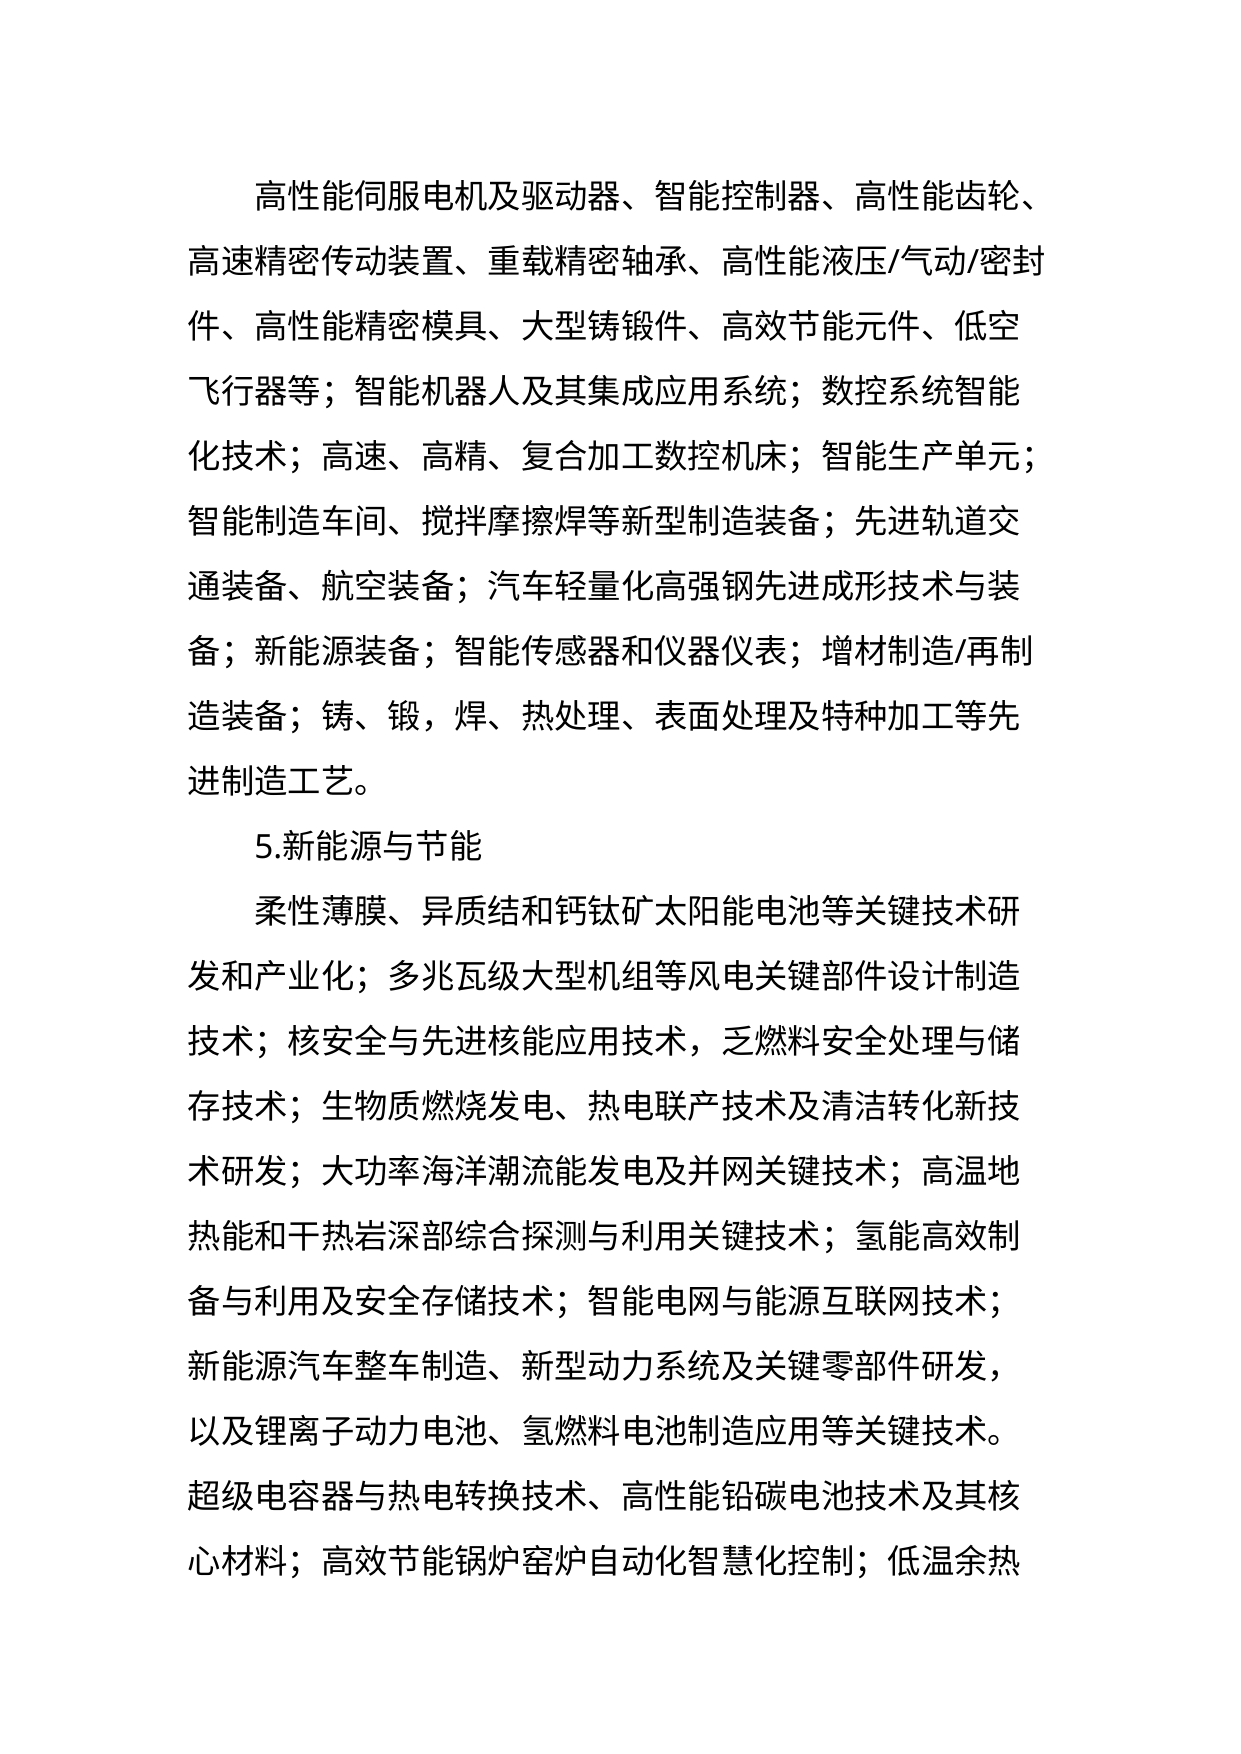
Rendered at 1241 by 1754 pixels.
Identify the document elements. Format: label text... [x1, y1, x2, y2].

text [187, 877, 1053, 1592]
text 5.新能源与节能 [187, 812, 1053, 877]
text 高性能伺服电机及驱动器、智能控制器、高性能齿轮、高速精密传动装置、重载精密轴承、高性能液压/气动/密封件、高性能精密模具、大型铸锻件、高效节能元件、低空飞行器等；智能机器人及其集成应用系统；数控系统智能化技术；高速、高精、复合加工数控机床；智能生产单元；智能制造车间、搅拌摩擦焊等新型制造装备；先进轨道交通装备、航空装备；汽车轻量化高强钢先进成形技术与装备；新能源装备；智能传感器和仪器仪表；增材制造/再制造装备；铸、锻，焊、热处理、表面处理及特种加工等先进制造工艺。 [187, 162, 1053, 812]
